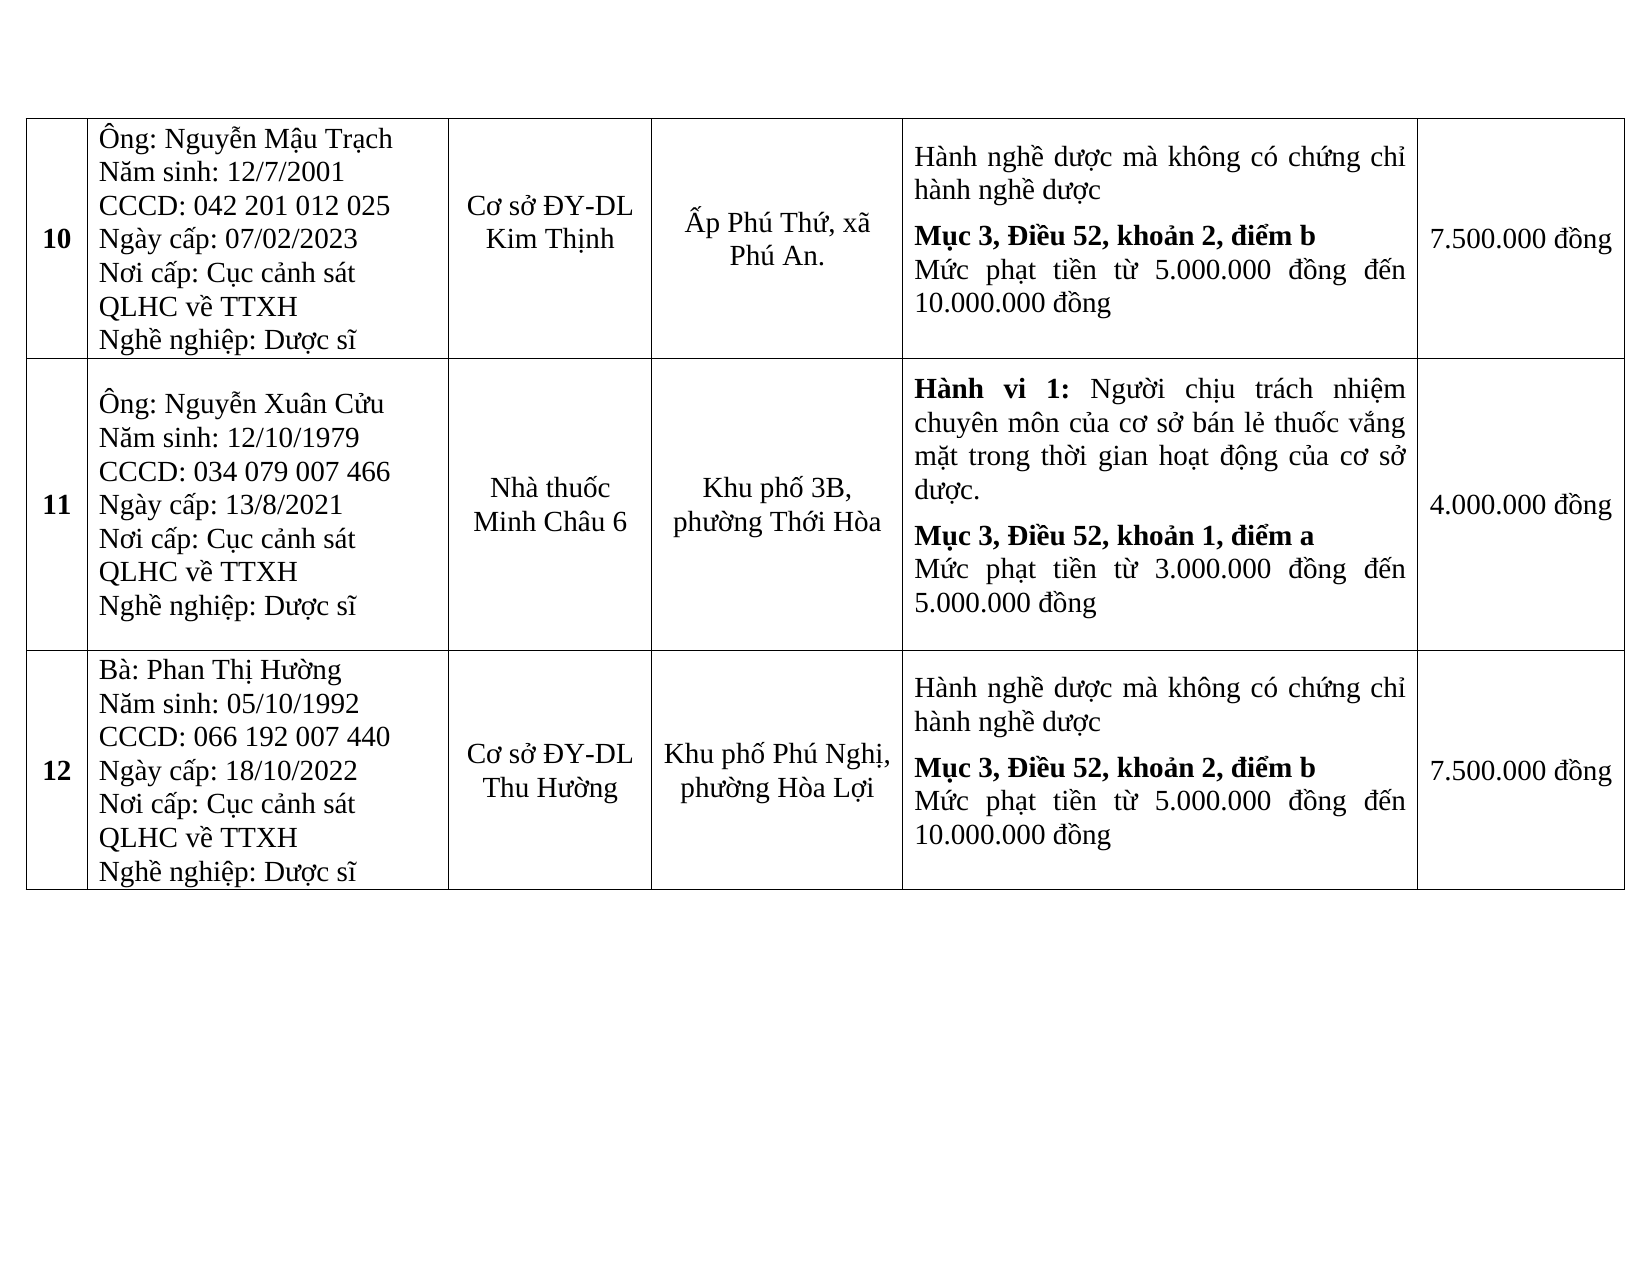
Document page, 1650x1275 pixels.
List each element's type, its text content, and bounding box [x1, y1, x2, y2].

table_cell 11 [27, 359, 87, 649]
table_cell Nhà thuốc Minh Châu 6 [449, 359, 651, 649]
table_cell 7.500.000 đồng [1418, 651, 1624, 889]
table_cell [903, 119, 1417, 358]
table_cell 7.500.000 đồng [1418, 119, 1624, 358]
table_cell Bà: Phan Thị Hường Năm sinh: 05/10/1992 CCCD: 066 192 007 440 Ngày cấp: 18/10/2022 Nơi cấp: Cục cảnh sát QLHC về TTXH Nghề nghiệp: Dược sĩ [88, 651, 448, 889]
table_cell Khu phố Phú Nghị, phường Hòa Lợi [652, 651, 902, 889]
table_cell Cơ sở ĐY-DL Kim Thịnh [449, 119, 651, 358]
table_cell Khu phố 3B, phường Thới Hòa [652, 359, 902, 649]
table_cell Ấp Phú Thứ, xã Phú An. [652, 119, 902, 358]
table_cell Cơ sở ĐY-DL Thu Hường [449, 651, 651, 889]
table_cell Hành nghề dược mà không có chứng chỉ hành nghề dược Mục 3, Điều 52, khoản 2, điểm b Mức phạt tiền từ 5.000.000 đồng đến 10.000.000 đồng [903, 651, 1417, 889]
table_cell Hành vi 1: Người chịu trách nhiệm chuyên môn của cơ sở bán lẻ thuốc vắng mặt trong thời gian hoạt động của cơ sở dược. Mục 3, Điều 52, khoản 1, điểm a Mức phạt tiền từ 3.000.000 đồng đến 5.000.000 đồng [903, 359, 1417, 649]
table_cell 12 [27, 651, 87, 889]
table_cell 4.000.000 đồng [1418, 359, 1624, 649]
table_cell 10 [27, 119, 87, 358]
table_cell Ông: Nguyễn Mậu Trạch Năm sinh: 12/7/2001 CCCD: 042 201 012 025 Ngày cấp: 07/02/2023 Nơi cấp: Cục cảnh sát QLHC về TTXH Nghề nghiệp: Dược sĩ [88, 119, 448, 358]
table_cell Ông: Nguyễn Xuân Cửu Năm sinh: 12/10/1979 CCCD: 034 079 007 466 Ngày cấp: 13/8/2021 Nơi cấp: Cục cảnh sát QLHC về TTXH Nghề nghiệp: Dược sĩ [88, 359, 448, 649]
